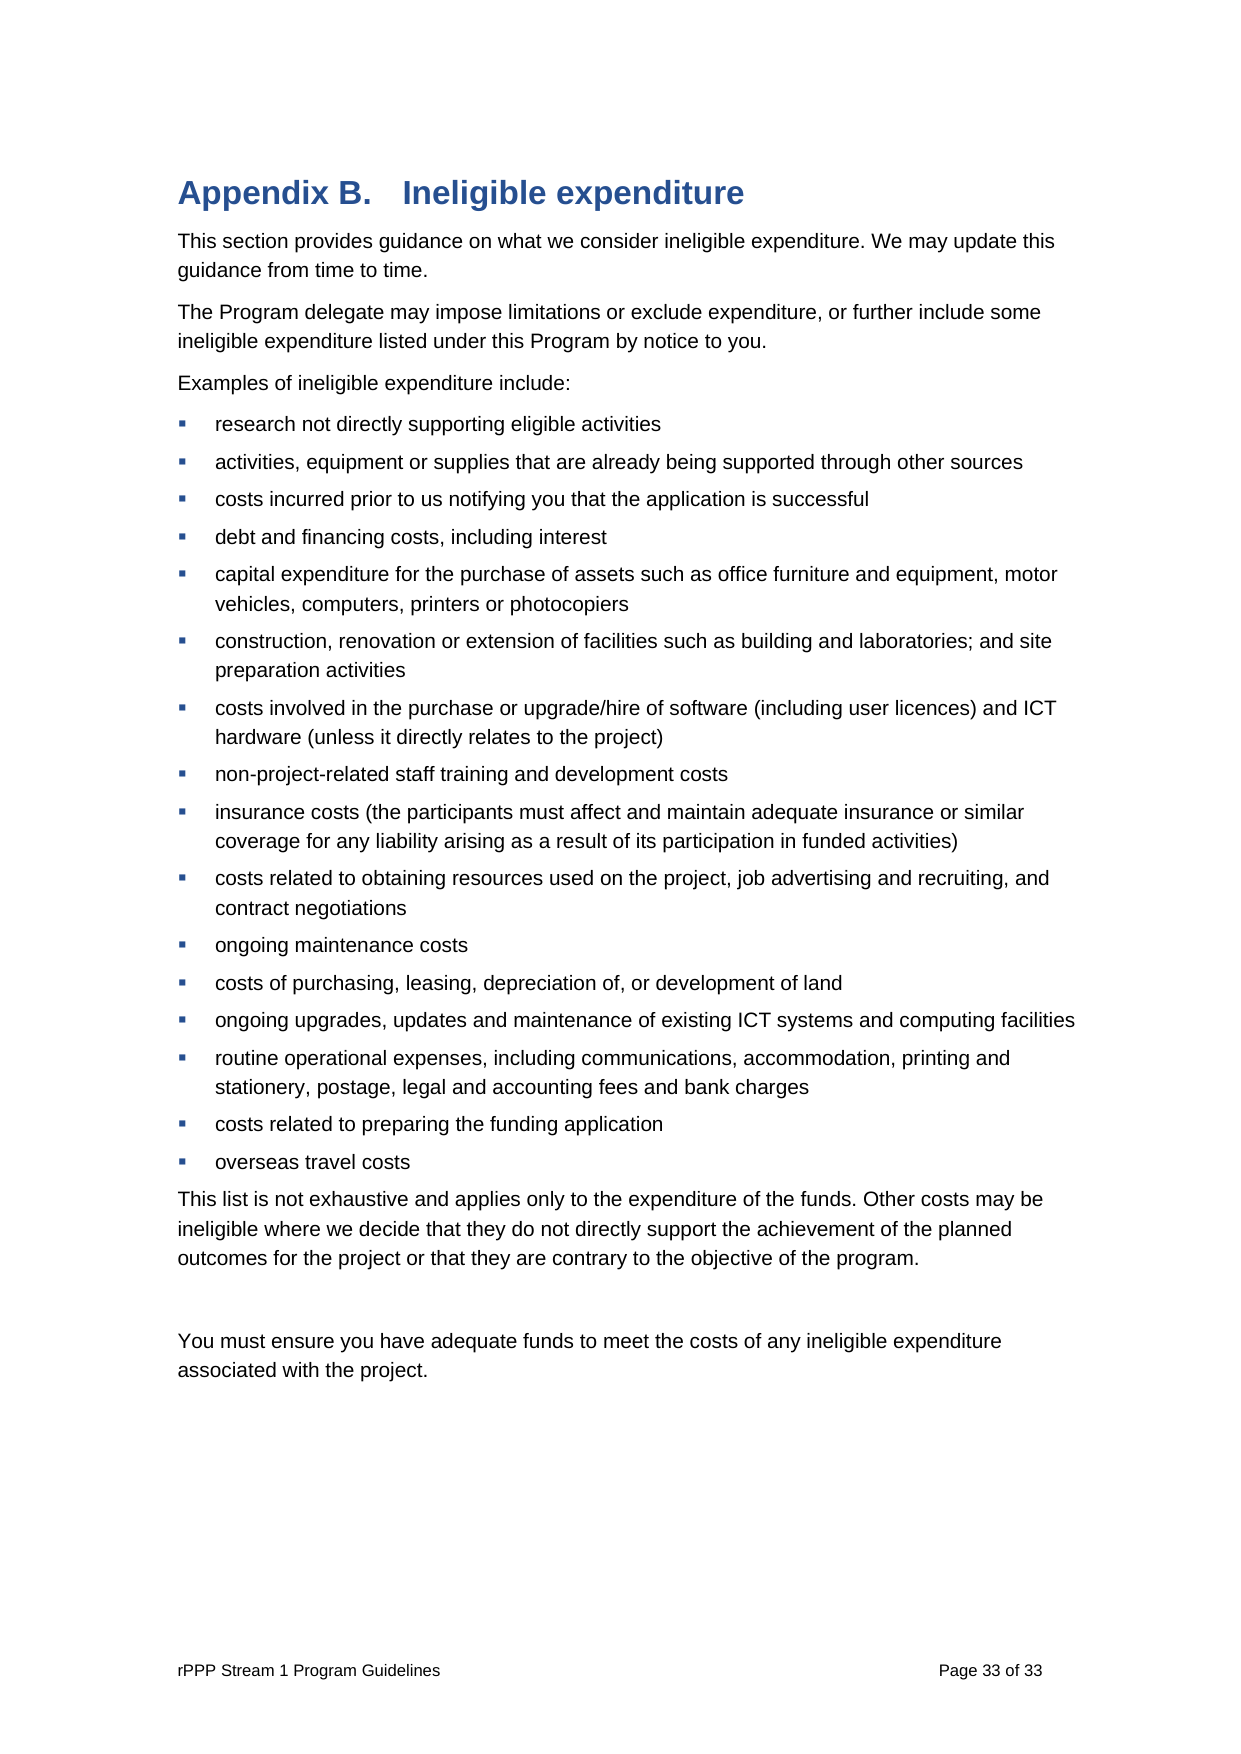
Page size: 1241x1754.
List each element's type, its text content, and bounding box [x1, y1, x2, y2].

text Examples of ineligible expenditure include: [177, 365, 1092, 394]
list non-project-related staff training and development costs [177, 757, 1092, 786]
text You must ensure you have adequate funds to meet the costs of any ineligible expenditure associated with the project. [177, 1324, 1092, 1382]
list insurance costs (the participants must affect and maintain adequate insurance or similar coverage for any liability arising as a result of its participation in funded activities) [177, 794, 1092, 853]
list costs related to preparing the funding application [177, 1107, 1092, 1136]
list research not directly supporting eligible activities [177, 407, 1092, 436]
list costs related to obtaining resources used on the project, job advertising and recruiting, and contract negotiations [177, 861, 1092, 919]
list costs incurred prior to us notifying you that the application is successful [177, 482, 1092, 511]
list debt and financing costs, including interest [177, 519, 1092, 549]
list costs involved in the purchase or upgrade/hire of software (including user licences) and ICT hardware (unless it directly relates to the project) [177, 690, 1092, 749]
list costs of purchasing, leasing, depreciation of, or development of land [177, 965, 1092, 994]
text This section provides guidance on what we consider ineligible expenditure. We may update this guidance from time to time. [177, 224, 1092, 282]
list ongoing maintenance costs [177, 928, 1092, 957]
text This list is not exhaustive and applies only to the expenditure of the funds. Other costs may be ineligible where we decide that they do not directly support the achievement of the planned outcomes for the project or that they are contrary to the objective of the program. [177, 1182, 1092, 1269]
list construction, renovation or extension of facilities such as building and laboratories; and site preparation activities [177, 624, 1092, 682]
list activities, equipment or supplies that are already being supported through other sources [177, 444, 1092, 474]
subtitle Ineligible expenditure [177, 173, 1092, 211]
list capital expenditure for the purchase of assets such as office furniture and equipment, motor vehicles, computers, printers or photocopiers [177, 557, 1092, 615]
list overseas travel costs [177, 1144, 1092, 1174]
text The Program delegate may impose limitations or exclude expenditure, or further include some ineligible expenditure listed under this Program by notice to you. [177, 294, 1092, 353]
list ongoing upgrades, updates and maintenance of existing ICT systems and computing facilities [177, 1003, 1092, 1032]
list routine operational expenses, including communications, accommodation, printing and stationery, postage, legal and accounting fees and bank charges [177, 1040, 1092, 1099]
